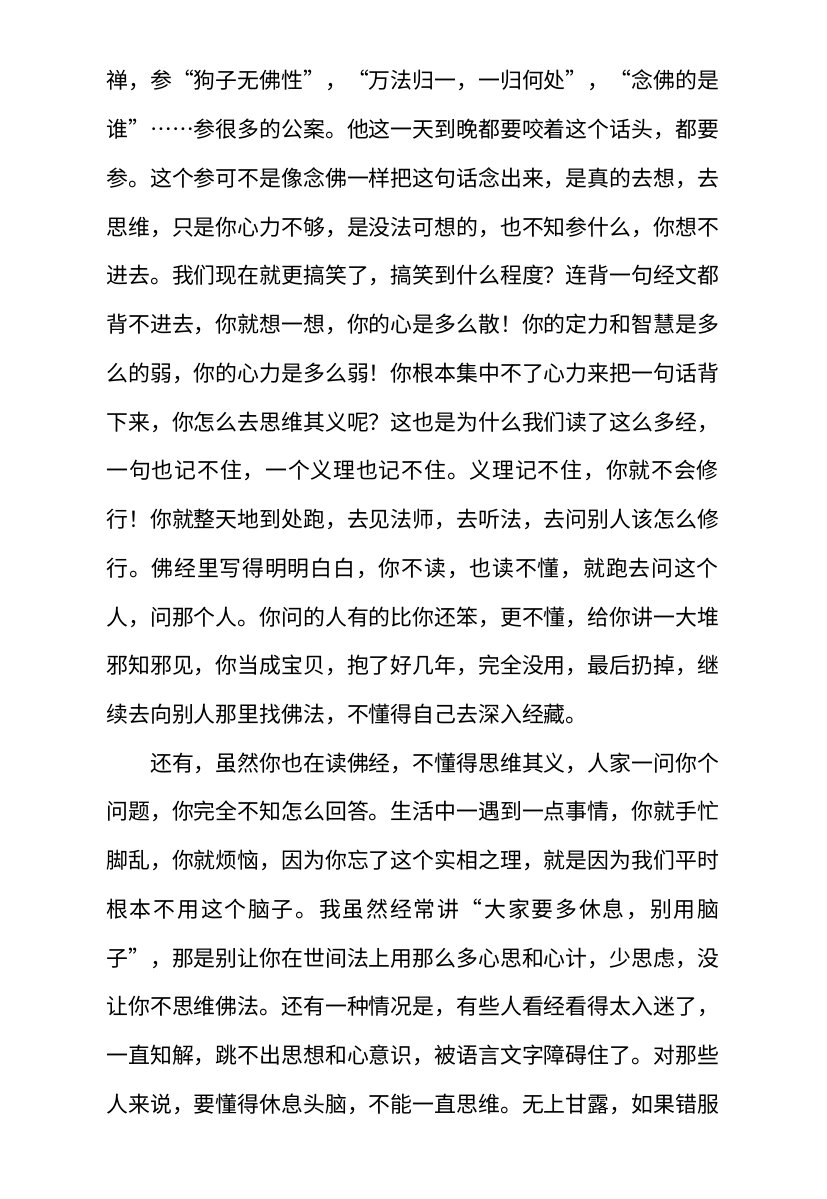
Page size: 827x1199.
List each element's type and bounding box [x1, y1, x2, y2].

text [106, 745, 721, 1119]
text [106, 63, 721, 729]
